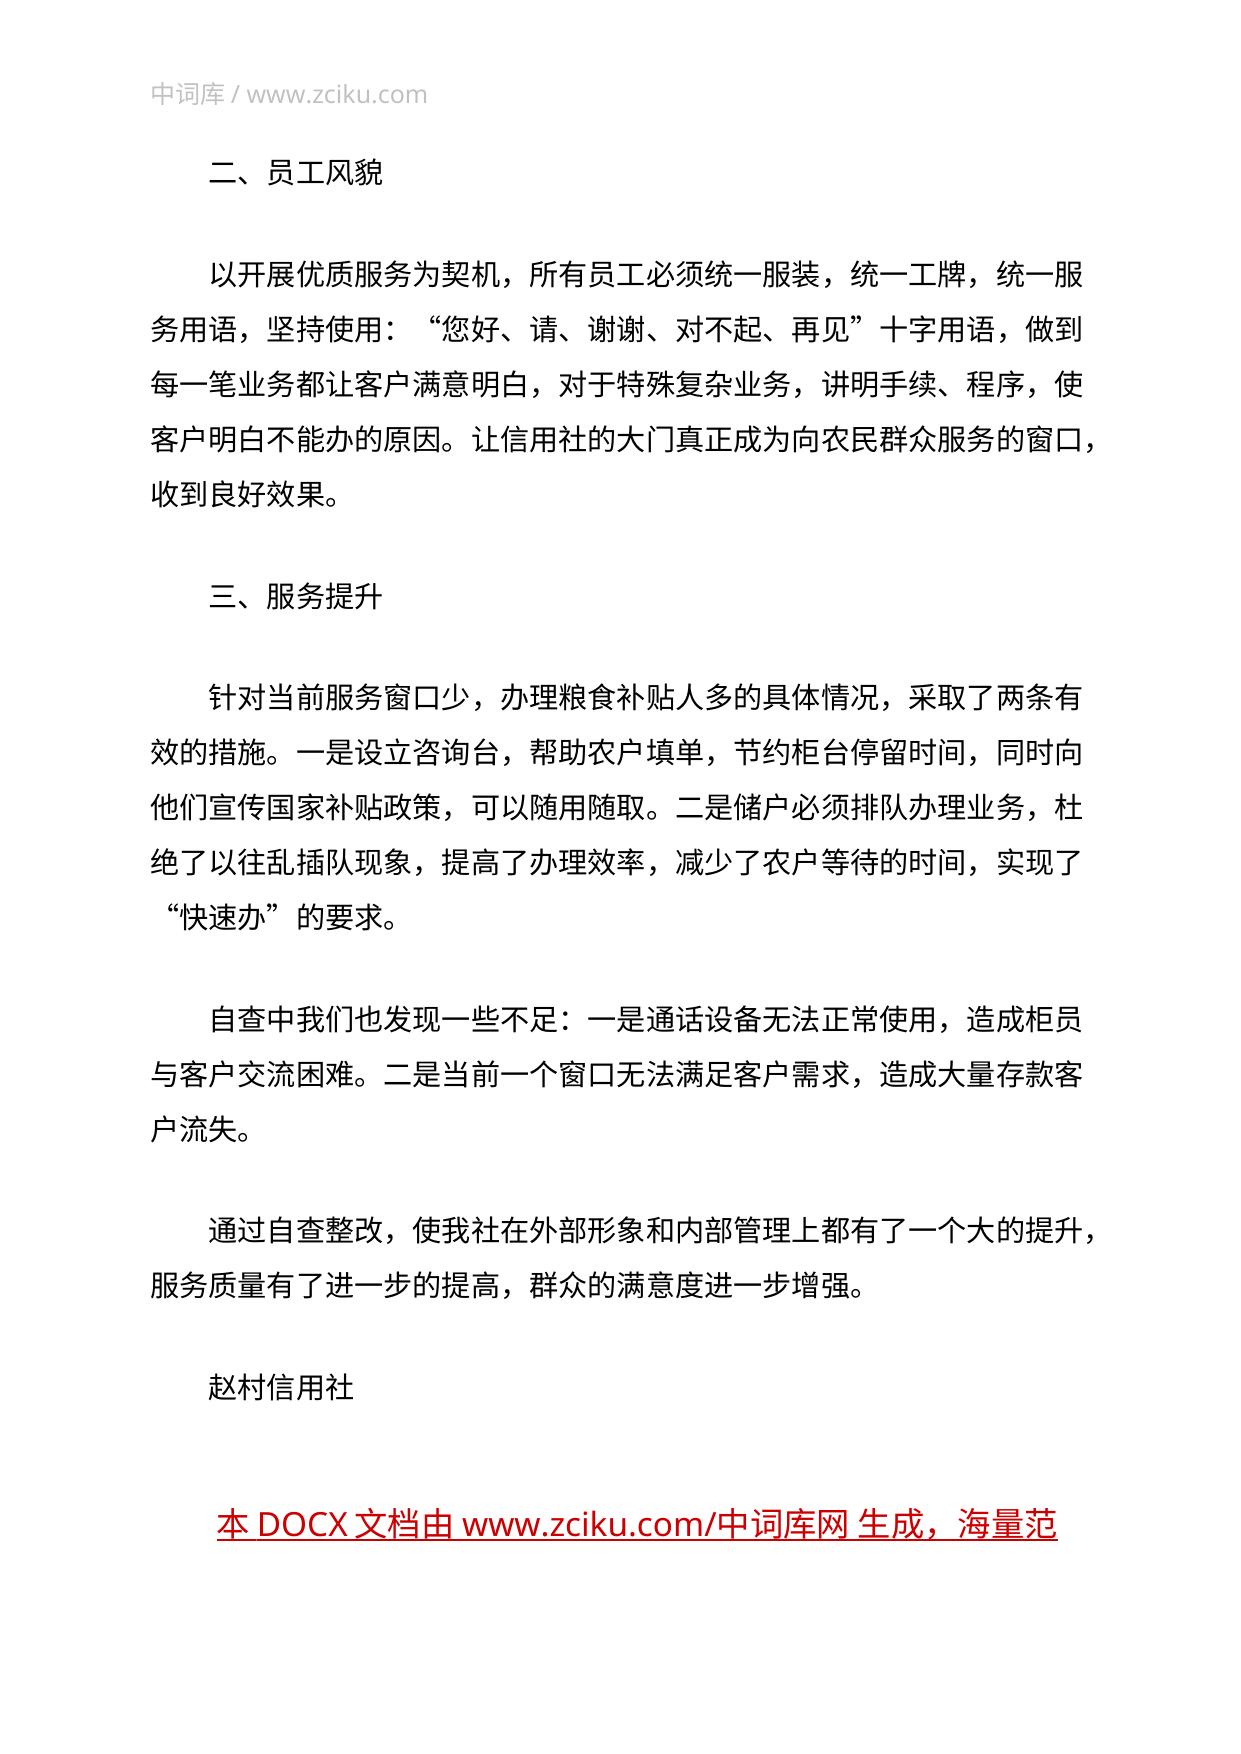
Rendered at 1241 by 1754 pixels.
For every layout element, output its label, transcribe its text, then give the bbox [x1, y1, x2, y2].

text 以开展优质服务为契机，所有员工必须统一服装，统一工牌，统一服务用语，坚持使用：“您好、请、谢谢、对不起、再见”十字用语，做到每一笔业务都让客户满意明白，对于特殊复杂业务，讲明手续、程序，使客户明白不能办的原因。让信用社的大门真正成为向农民群众服务的窗口，收到良好效果。 [150, 252, 1090, 514]
text 自查中我们也发现一些不足：一是通话设备无法正常使用，造成柜员与客户交流困难。二是当前一个窗口无法满足客户需求，造成大量存款客户流失。 [150, 996, 1090, 1148]
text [150, 1497, 1090, 1546]
text 二、员工风貌 [150, 150, 1090, 192]
text 通过自查整改，使我社在外部形象和内部管理上都有了一个大的提升，服务质量有了进一步的提高，群众的满意度进一步增强。 [150, 1208, 1090, 1305]
text 赵村信用社 [150, 1364, 1090, 1407]
text 针对当前服务窗口少，办理粮食补贴人多的具体情况，采取了两条有效的措施。一是设立咨询台，帮助农户填单，节约柜台停留时间，同时向他们宣传国家补贴政策，可以随用随取。二是储户必须排队办理业务，杜绝了以往乱插队现象，提高了办理效率，减少了农户等待的时间，实现了“快速办”的要求。 [150, 675, 1090, 937]
text 三、服务提升 [150, 573, 1090, 615]
